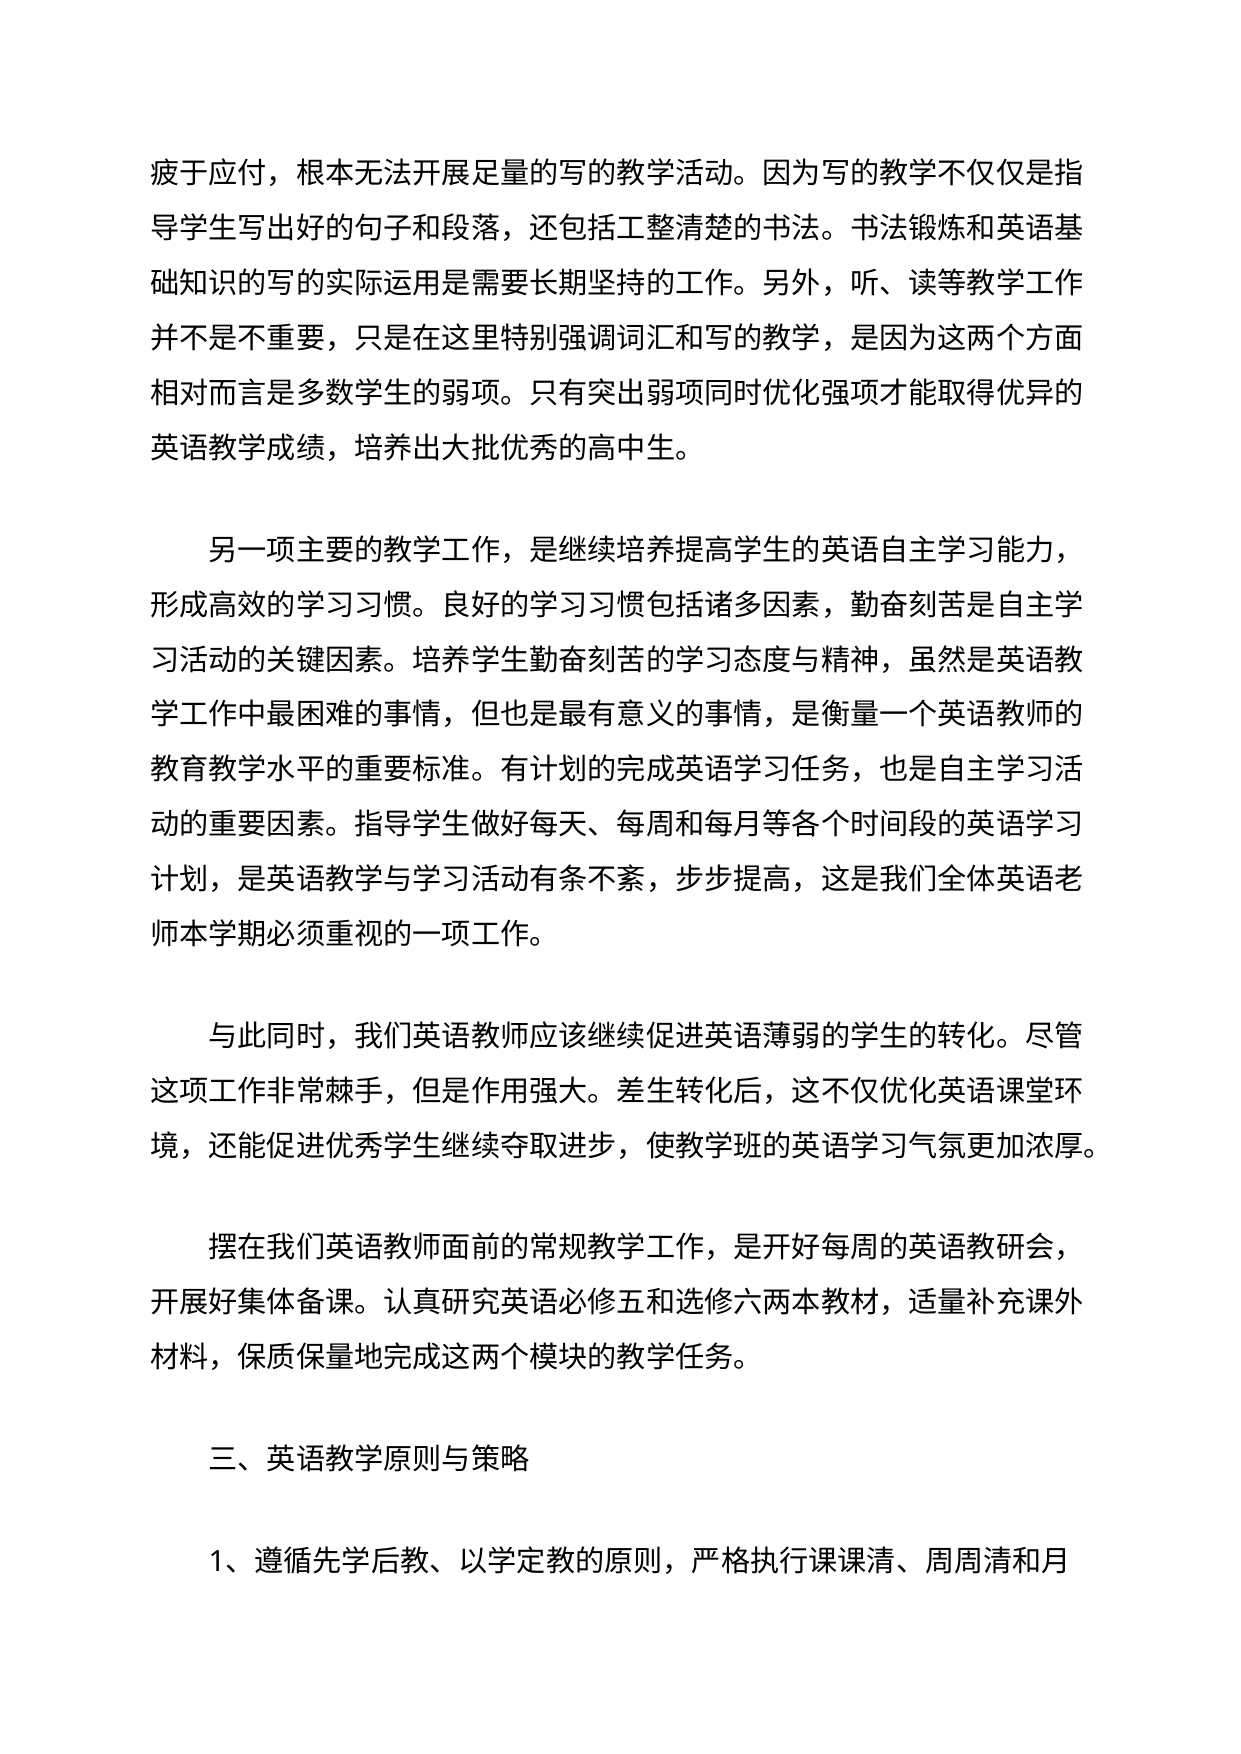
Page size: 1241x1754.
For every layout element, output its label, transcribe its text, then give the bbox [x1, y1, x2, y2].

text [150, 1537, 1090, 1579]
text 摆在我们英语教师面前的常规教学工作，是开好每周的英语教研会，开展好集体备课。认真研究英语必修五和选修六两本教材，适量补充课外材料，保质保量地完成这两个模块的教学任务。 [150, 1224, 1090, 1376]
text 另一项主要的教学工作，是继续培养提高学生的英语自主学习能力，形成高效的学习习惯。良好的学习习惯包括诸多因素，勤奋刻苦是自主学习活动的关键因素。培养学生勤奋刻苦的学习态度与精神，虽然是英语教学工作中最困难的事情，但也是最有意义的事情，是衡量一个英语教师的教育教学水平的重要标准。有计划的完成英语学习任务，也是自主学习活动的重要因素。指导学生做好每天、每周和每月等各个时间段的英语学习计划，是英语教学与学习活动有条不紊，步步提高，这是我们全体英语老师本学期必须重视的一项工作。 [150, 526, 1090, 953]
text 三、英语教学原则与策略 [150, 1435, 1090, 1478]
text 与此同时，我们英语教师应该继续促进英语薄弱的学生的转化。尽管这项工作非常棘手，但是作用强大。差生转化后，这不仅优化英语课堂环境，还能促进优秀学生继续夺取进步，使教学班的英语学习气氛更加浓厚。 [150, 1012, 1090, 1164]
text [150, 150, 1090, 467]
